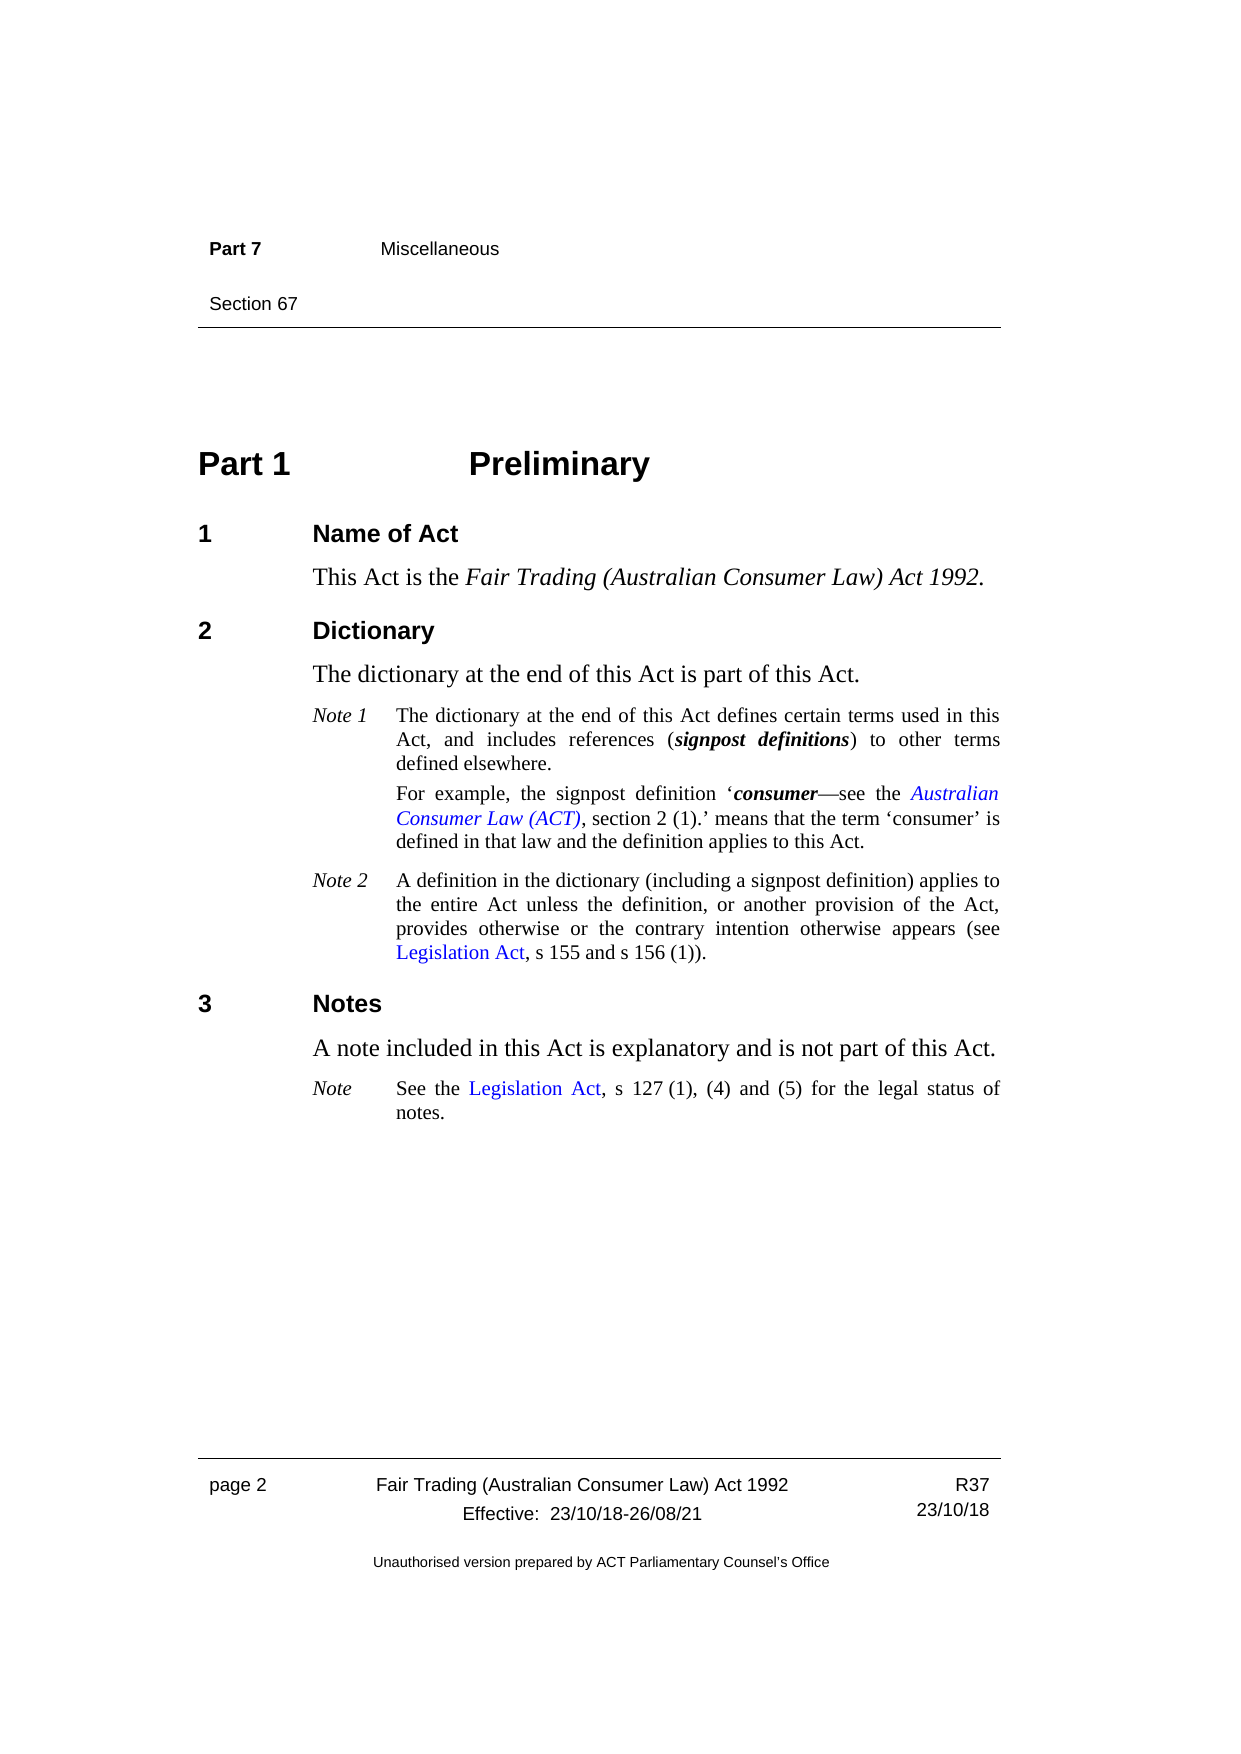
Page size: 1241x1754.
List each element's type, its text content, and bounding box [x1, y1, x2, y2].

text Note See the Legislation Act, s 127 (1), (4) and (5) for the legal status of notes. [312, 1076, 1001, 1124]
text For example, the signpost definition ‘consumer—see the Australian Consumer Law (ACT), section 2 (1).’ means that the term ‘consumer’ is defined in that law and the definition applies to this Act. [396, 781, 1001, 853]
text The dictionary at the end of this Act is part of this Act. [312, 659, 1001, 688]
text A note included in this Act is explanatory and is not part of this Act. [312, 1033, 1001, 1061]
text 2 Dictionary [198, 616, 1001, 645]
text Note 1 The dictionary at the end of this Act defines certain terms used in this Act, and includes references (signpost definitions) to other terms defined elsewhere. [312, 703, 1001, 775]
text Part 1 Preliminary [198, 444, 1001, 482]
text Note 2 A definition in the dictionary (including a signpost definition) applies to the entire Act unless the definition, or another provision of the Act, provides otherwise or the contrary intention otherwise appears (see Legislation Act, s 155 and s 156 (1)). [312, 868, 1001, 964]
text 3 Notes [198, 989, 1001, 1018]
text 1 Name of Act [198, 519, 1001, 548]
text This Act is the Fair Trading (Australian Consumer Law) Act 1992. [312, 562, 1001, 591]
